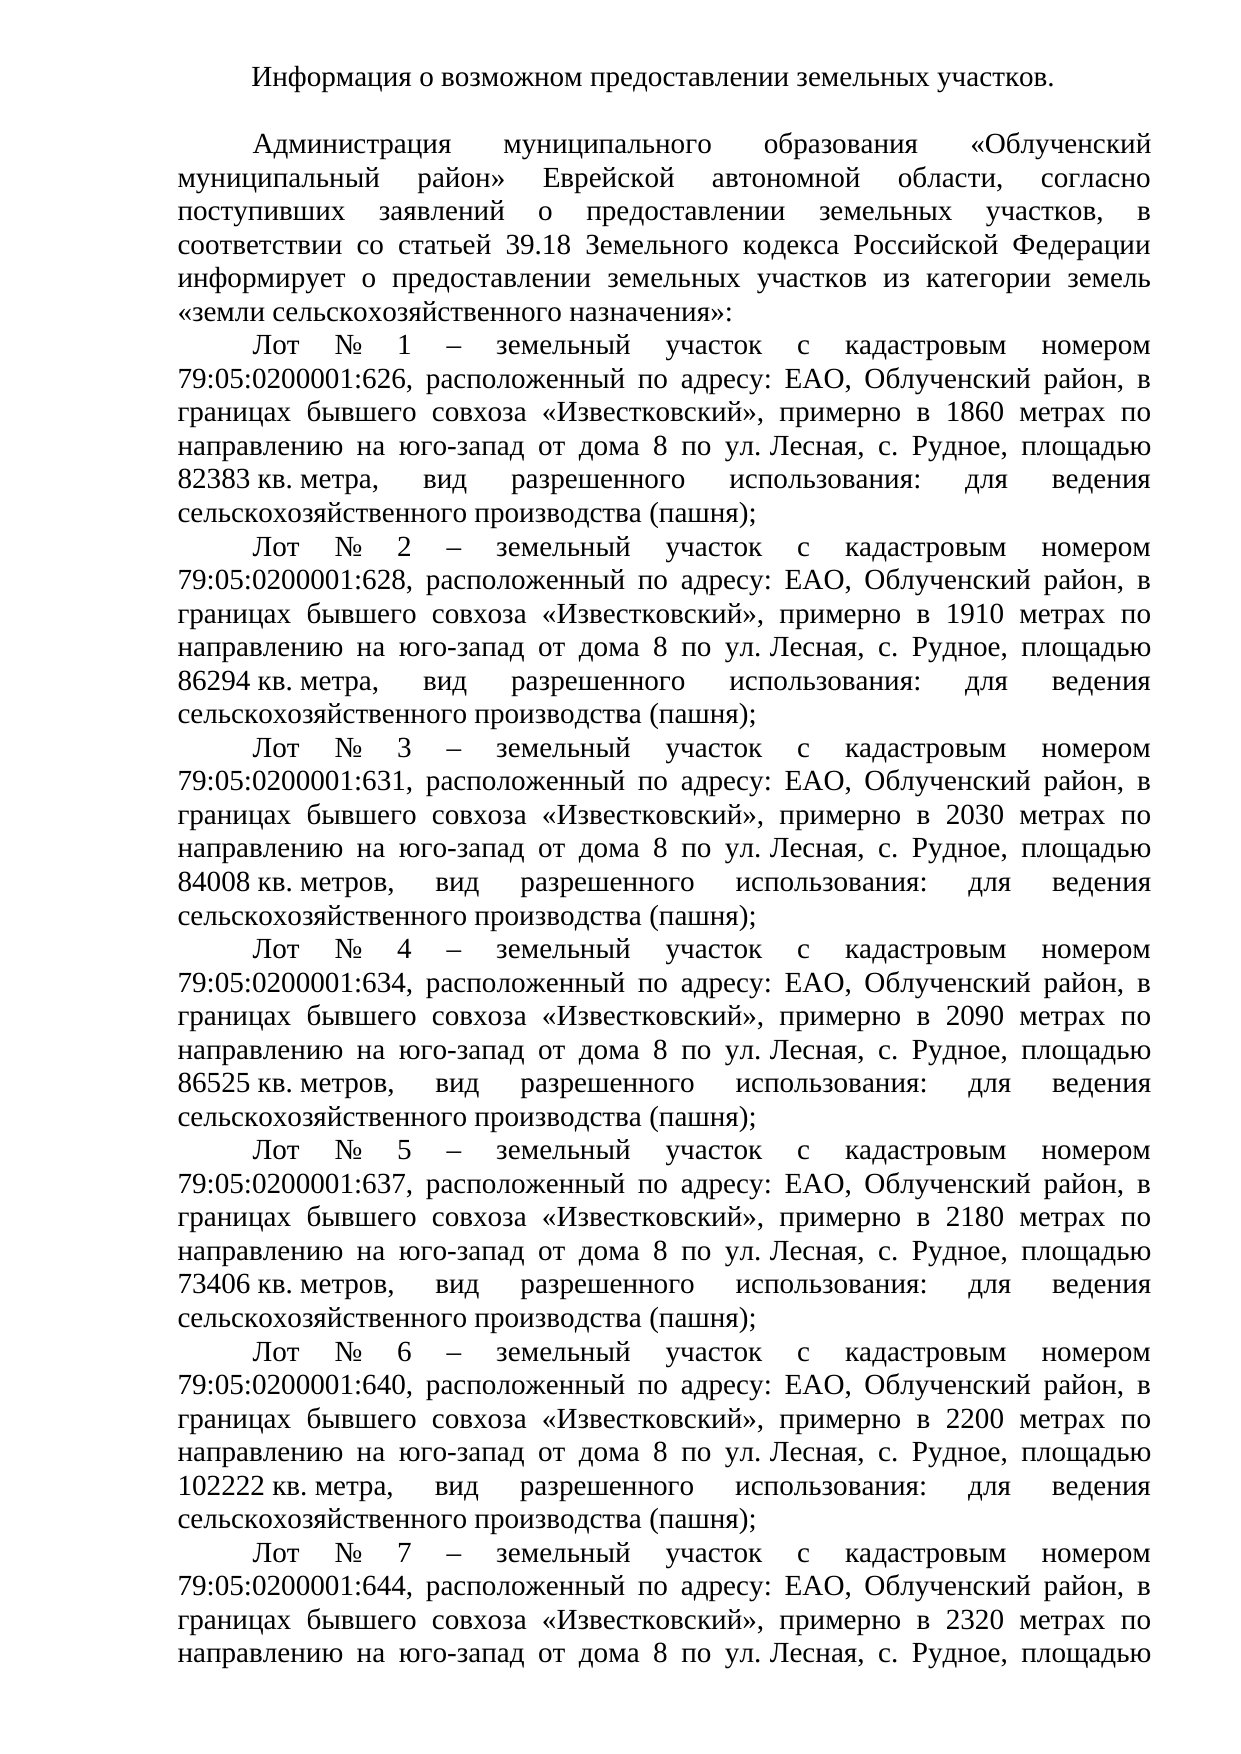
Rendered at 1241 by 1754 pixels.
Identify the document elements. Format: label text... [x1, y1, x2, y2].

text Лот № 4 – земельный участок с кадастровым номером 79:05:0200001:634, расположенный по адресу: ЕАО, Облученский район, в границах бывшего совхоза «Известковский», примерно в 2090 метрах по направлению на юго-запад от дома 8 по ул. Лесная, с. Рудное, площадью 86525 кв. метров, вид разрешенного использования: для ведения сельскохозяйственного производства (пашня); [177, 931, 1152, 1132]
text Информация о возможном предоставлении земельных участков. [177, 59, 1152, 93]
text Лот № 1 – земельный участок с кадастровым номером 79:05:0200001:626, расположенный по адресу: ЕАО, Облученский район, в границах бывшего совхоза «Известковский», примерно в 1860 метрах по направлению на юго-запад от дома 8 по ул. Лесная, с. Рудное, площадью 82383 кв. метра, вид разрешенного использования: для ведения сельскохозяйственного производства (пашня); [177, 327, 1152, 529]
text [177, 1535, 1152, 1669]
text Лот № 2 – земельный участок с кадастровым номером 79:05:0200001:628, расположенный по адресу: ЕАО, Облученский район, в границах бывшего совхоза «Известковский», примерно в 1910 метрах по направлению на юго-запад от дома 8 по ул. Лесная, с. Рудное, площадью 86294 кв. метра, вид разрешенного использования: для ведения сельскохозяйственного производства (пашня); [177, 529, 1152, 730]
text Лот № 5 – земельный участок с кадастровым номером 79:05:0200001:637, расположенный по адресу: ЕАО, Облученский район, в границах бывшего совхоза «Известковский», примерно в 2180 метрах по направлению на юго-запад от дома 8 по ул. Лесная, с. Рудное, площадью 73406 кв. метров, вид разрешенного использования: для ведения сельскохозяйственного производства (пашня); [177, 1132, 1152, 1334]
text Администрация муниципального образования «Облученский муниципальный район» Еврейской автономной области, согласно поступивших заявлений о предоставлении земельных участков, в соответствии со статьей 39.18 Земельного кодекса Российской Федерации информирует о предоставлении земельных участков из категории земель «земли сельскохозяйственного назначения»: [177, 126, 1152, 327]
text Лот № 3 – земельный участок с кадастровым номером 79:05:0200001:631, расположенный по адресу: ЕАО, Облученский район, в границах бывшего совхоза «Известковский», примерно в 2030 метрах по направлению на юго-запад от дома 8 по ул. Лесная, с. Рудное, площадью 84008 кв. метров, вид разрешенного использования: для ведения сельскохозяйственного производства (пашня); [177, 730, 1152, 931]
text Лот № 6 – земельный участок с кадастровым номером 79:05:0200001:640, расположенный по адресу: ЕАО, Облученский район, в границах бывшего совхоза «Известковский», примерно в 2200 метрах по направлению на юго-запад от дома 8 по ул. Лесная, с. Рудное, площадью 102222 кв. метра, вид разрешенного использования: для ведения сельскохозяйственного производства (пашня); [177, 1334, 1152, 1535]
